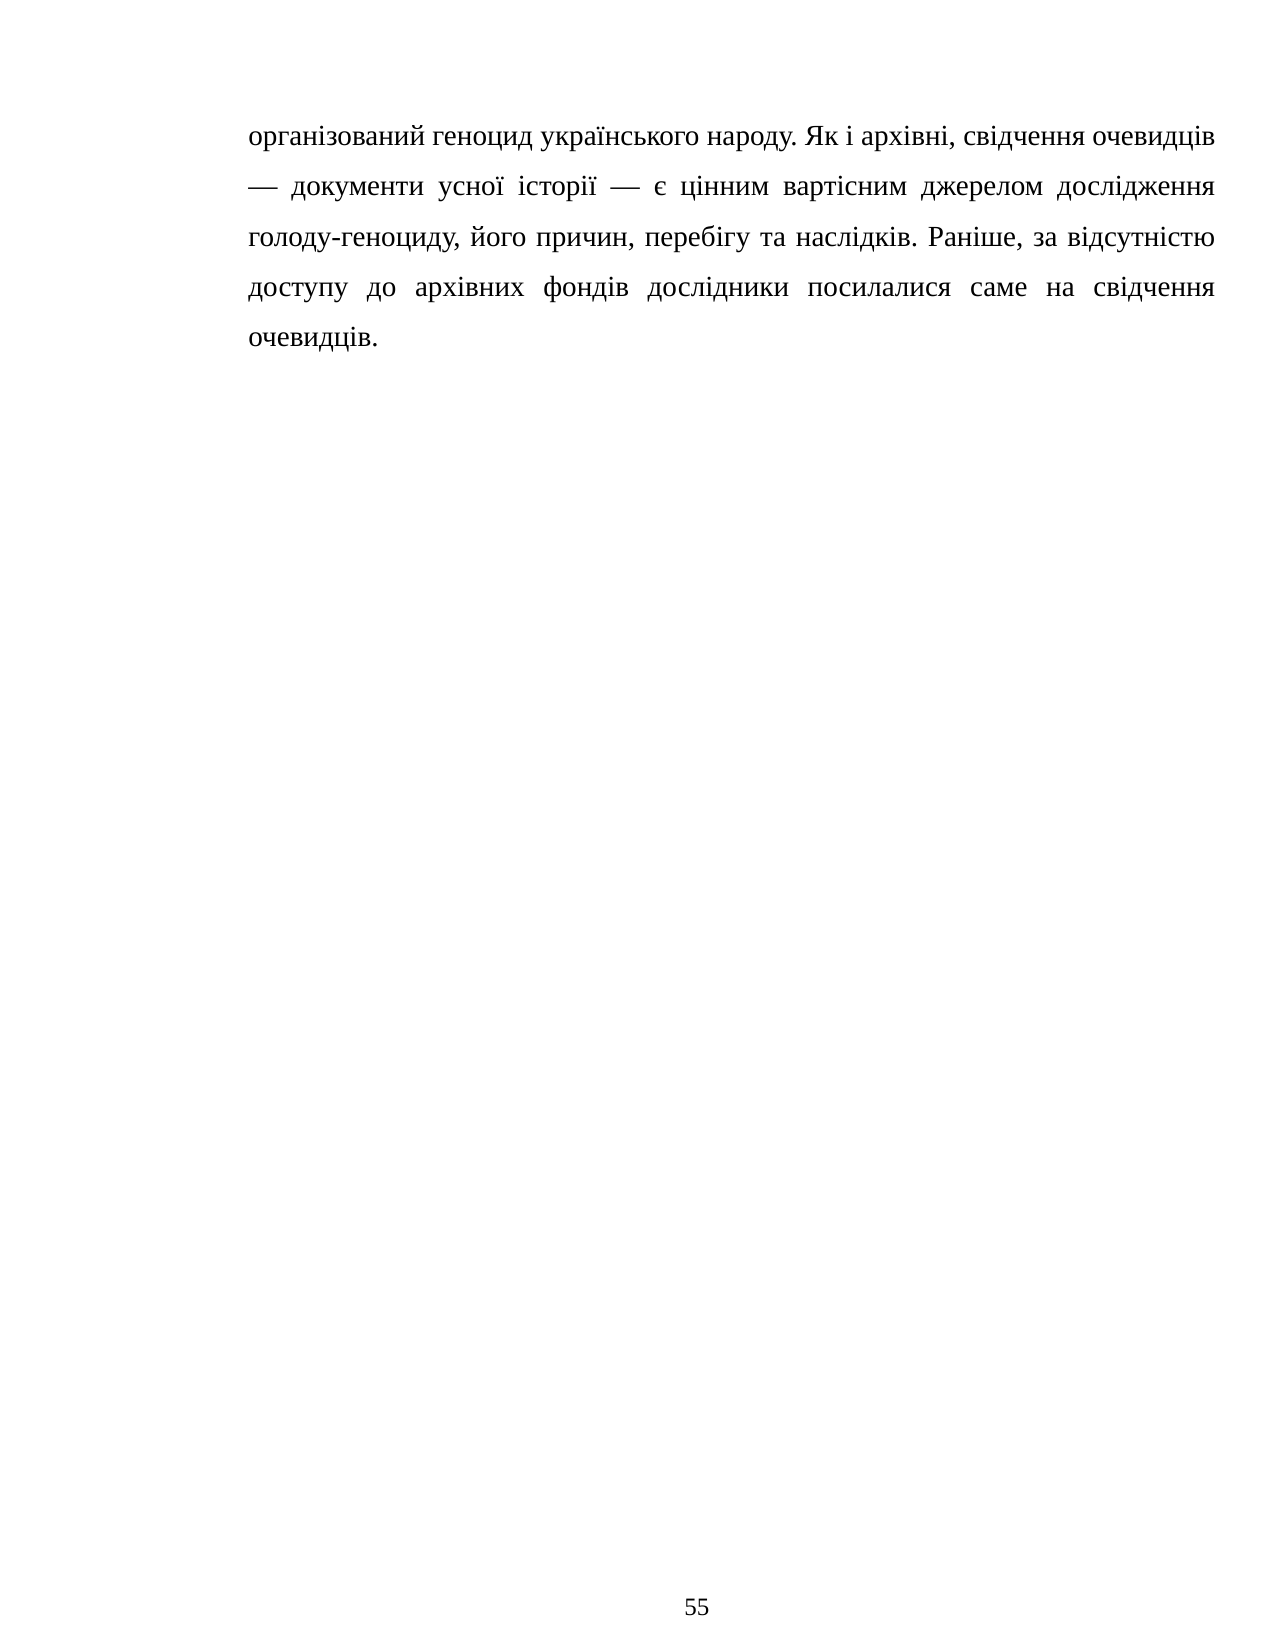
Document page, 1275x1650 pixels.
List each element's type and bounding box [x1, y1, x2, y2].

text [248, 118, 1216, 353]
